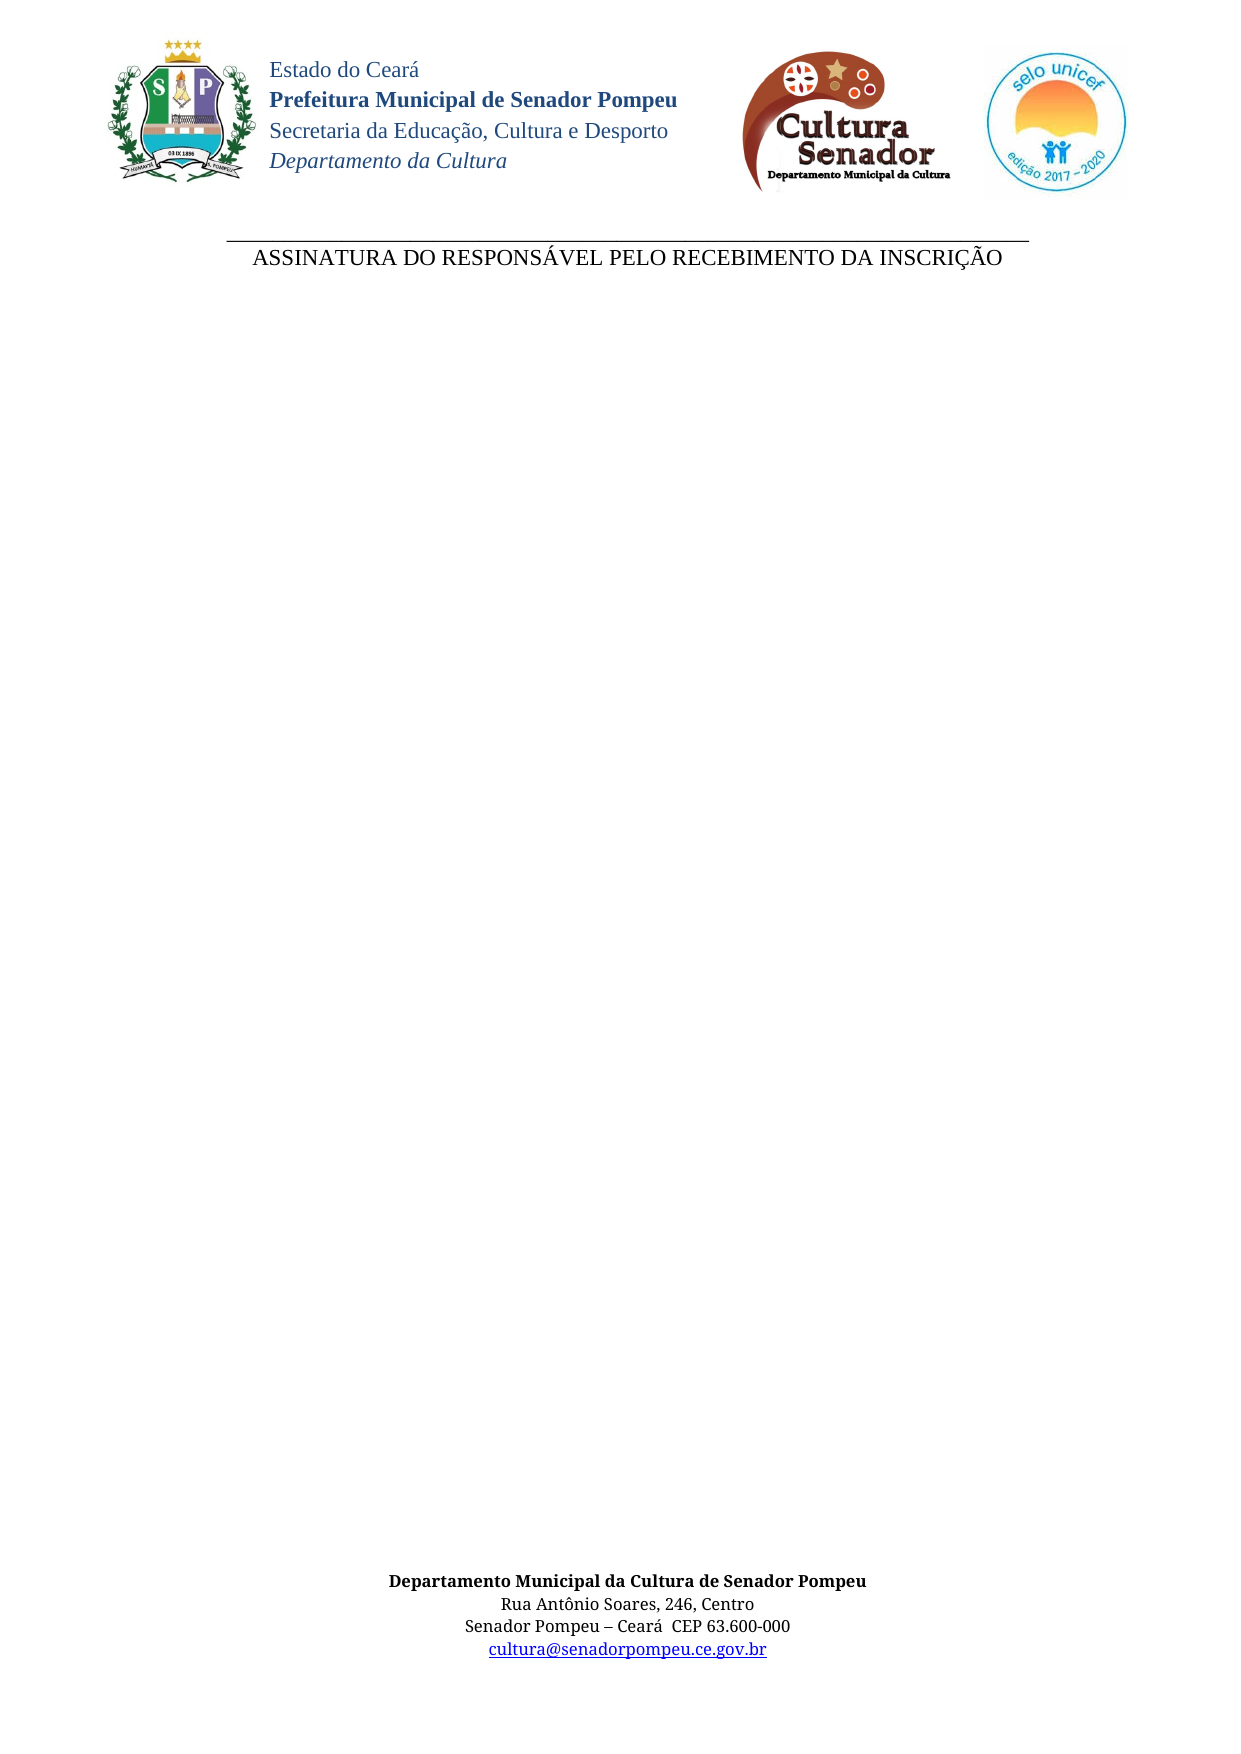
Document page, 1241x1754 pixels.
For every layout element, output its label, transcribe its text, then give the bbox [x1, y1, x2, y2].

picture [982, 44, 1130, 201]
text ASSINATURA DO RESPONSÁVEL PELO RECEBIMENTO DA INSCRIÇÃO [118, 244, 1137, 271]
picture [96, 32, 261, 189]
text ______________________________________________________________________ [118, 218, 1137, 244]
picture [734, 42, 961, 201]
